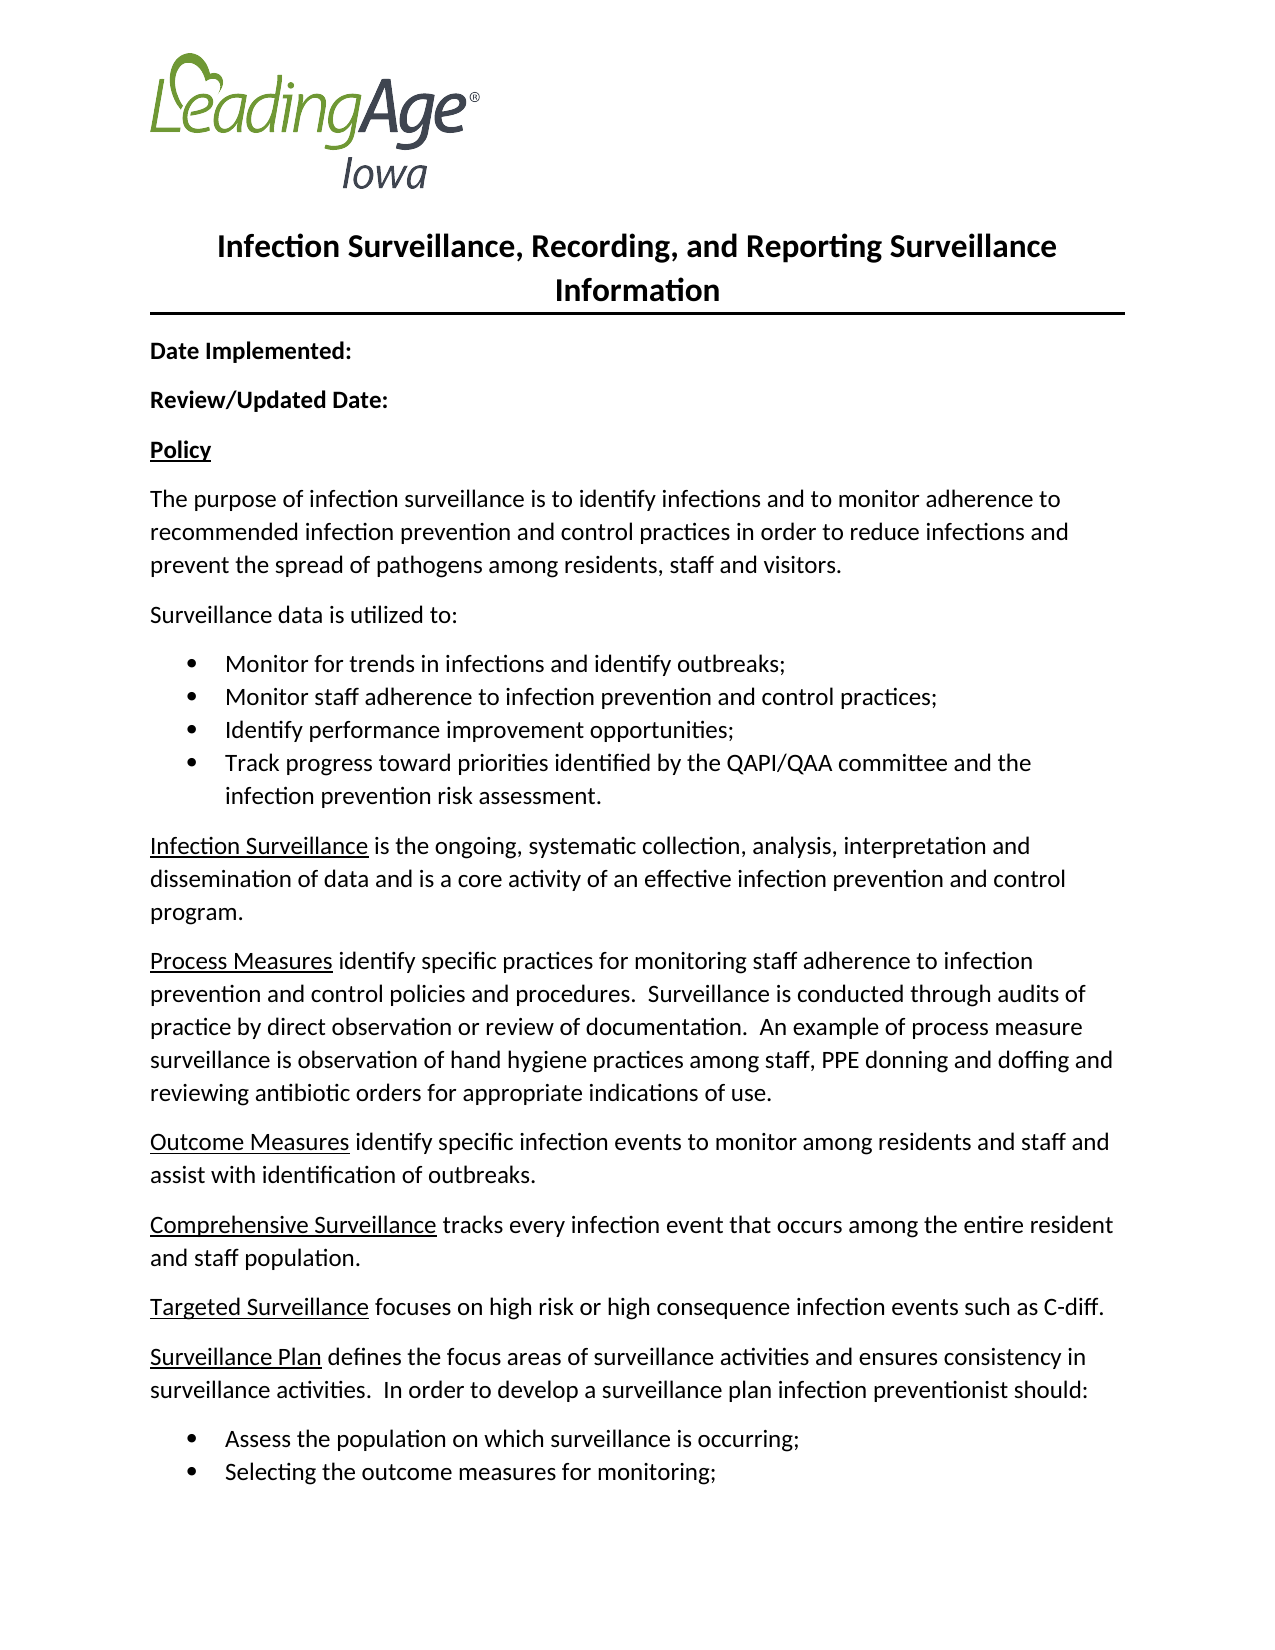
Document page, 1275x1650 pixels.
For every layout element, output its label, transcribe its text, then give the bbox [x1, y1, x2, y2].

text Process Measures identify specific practices for monitoring staff adherence to infection prevention and control policies and procedures. Surveillance is conducted through audits of practice by direct observation or review of documentation. An example of process measure surveillance is observation of hand hygiene practices among staff, PPE donning and doffing and reviewing antibiotic orders for appropriate indications of use. [150, 945, 1125, 1107]
picture [150, 53, 480, 189]
list Monitor staff adherence to infection prevention and control practices; [187, 681, 1125, 712]
text Comprehensive Surveillance tracks every infection event that occurs among the entire resident and staff population. [150, 1209, 1125, 1272]
text Surveillance Plan defines the focus areas of surveillance activities and ensures consistency in surveillance activities. In order to develop a surveillance plan infection preventionist should: [150, 1341, 1125, 1404]
list Monitor for trends in infections and identify outbreaks; [187, 648, 1125, 679]
text Targeted Surveillance focuses on high risk or high consequence infection events such as C-diff. [150, 1291, 1125, 1322]
text Date Implemented: [150, 335, 1125, 365]
list Identify performance improvement opportunities; [187, 714, 1125, 745]
text Surveillance data is utilized to: [150, 599, 1125, 629]
text Infection Surveillance is the ongoing, systematic collection, analysis, interpretation and dissemination of data and is a core activity of an effective infection prevention and control program. [150, 830, 1125, 926]
list Assess the population on which surveillance is occurring; [187, 1423, 1125, 1454]
list Track progress toward priorities identified by the QAPI/QAA committee and the infection prevention risk assessment. [187, 747, 1125, 811]
list Selecting the outcome measures for monitoring; [187, 1456, 1125, 1487]
text Outcome Measures identify specific infection events to monitor among residents and staff and assist with identification of outbreaks. [150, 1126, 1125, 1190]
text Review/Updated Date: [150, 384, 1125, 415]
text Policy [150, 434, 1125, 464]
text Infection Surveillance, Recording, and Reporting Surveillance Information [150, 225, 1125, 312]
text The purpose of infection surveillance is to identify infections and to monitor adherence to recommended infection prevention and control practices in order to reduce infections and prevent the spread of pathogens among residents, staff and visitors. [150, 483, 1125, 580]
